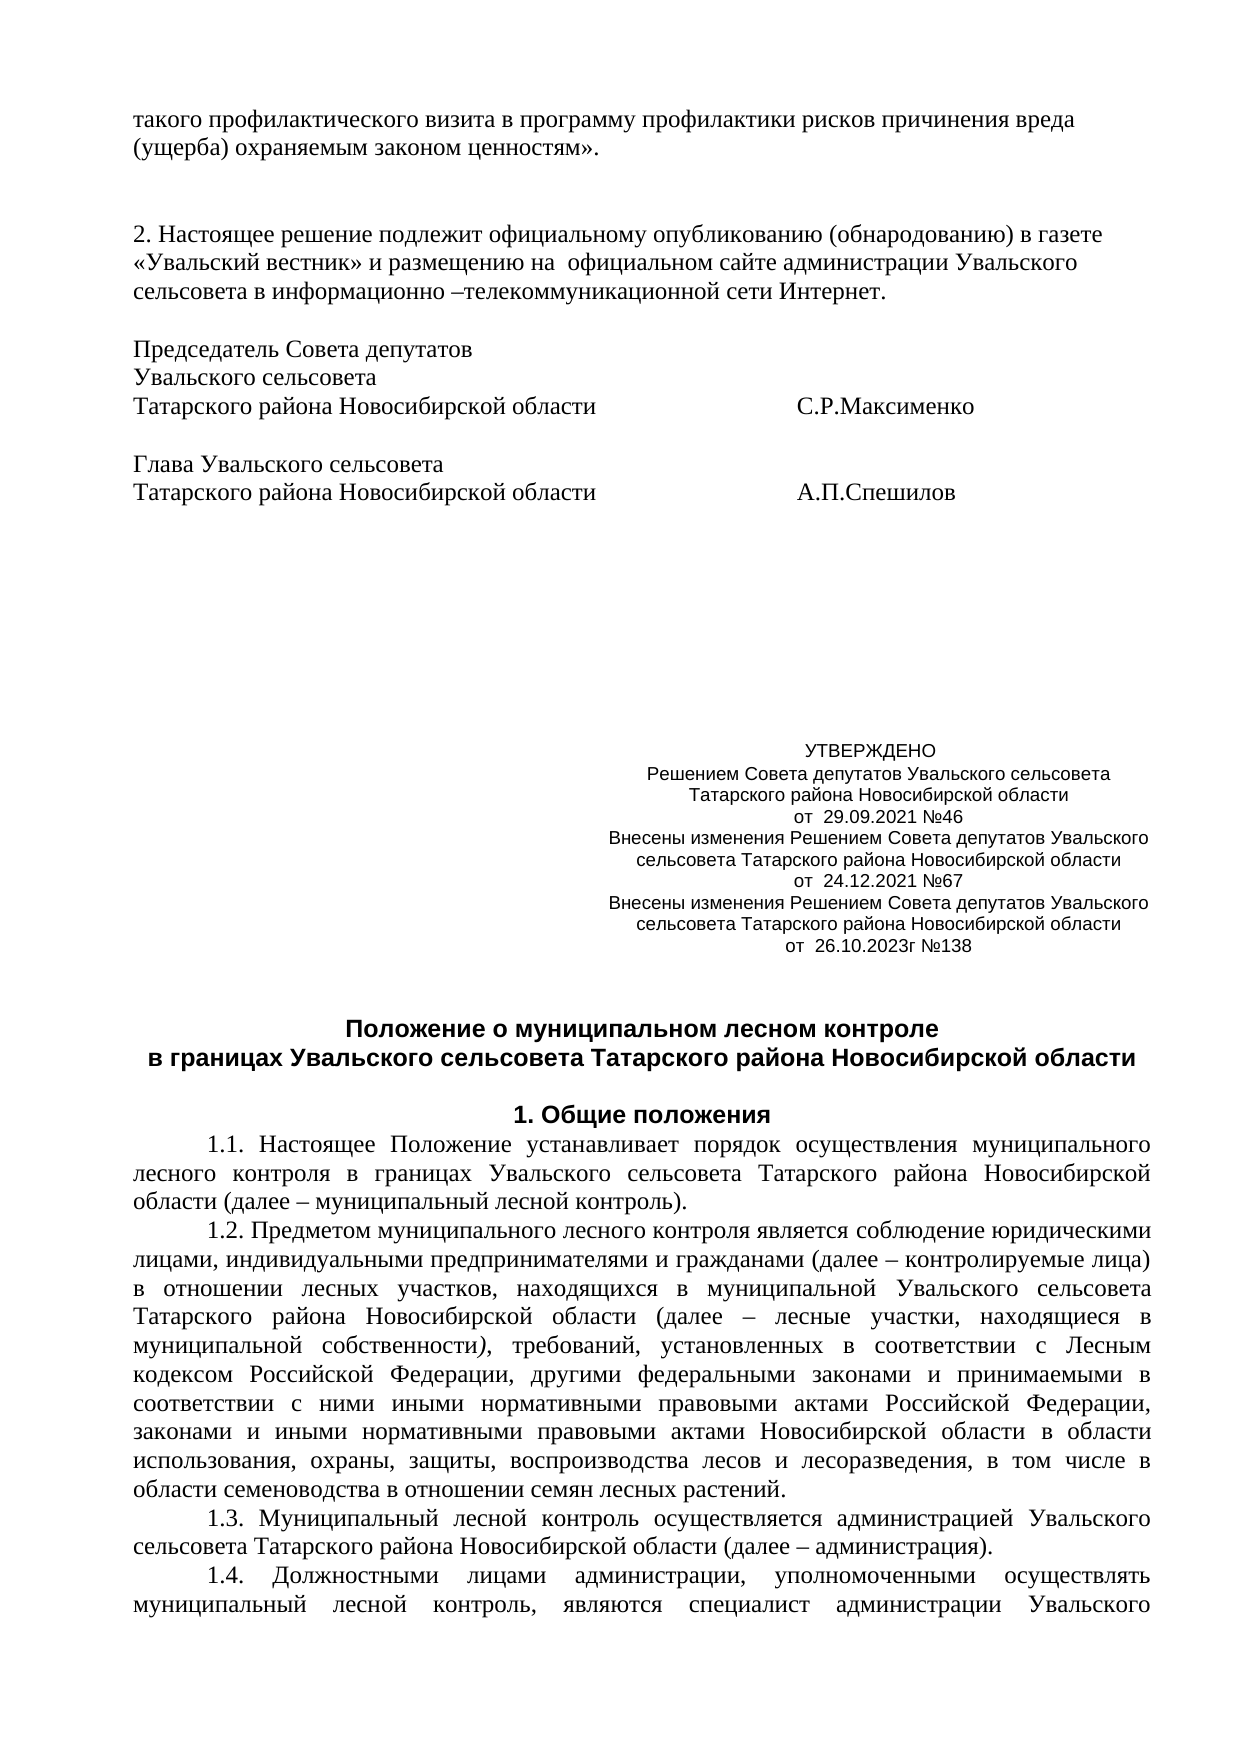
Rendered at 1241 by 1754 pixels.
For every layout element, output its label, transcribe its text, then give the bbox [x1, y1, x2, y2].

text Внесены изменения Решением Совета депутатов Увальского сельсовета Татарского района Новосибирской области [605, 827, 1152, 870]
text Татарского района Новосибирской области А.П.Спешилов [133, 477, 1152, 506]
text от 29.09.2021 №46 [605, 805, 1152, 827]
text от 24.12.2021 №67 [605, 870, 1152, 892]
text 1.1. Настоящее Положение устанавливает порядок осуществления муниципального лесного контроля в границах Увальского сельсовета Татарского района Новосибирской области (далее – муниципальный лесной контроль). [133, 1129, 1152, 1215]
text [133, 104, 1152, 161]
text Глава Увальского сельсовета [133, 449, 1152, 477]
text Внесены изменения Решением Совета депутатов Увальского сельсовета Татарского района Новосибирской области [605, 892, 1152, 935]
text Татарского района Новосибирской области С.Р.Максименко [133, 391, 1152, 420]
text Положение о муниципальном лесном контроле [133, 1014, 1152, 1043]
text 1.2. Предметом муниципального лесного контроля является соблюдение юридическими лицами, индивидуальными предпринимателями и гражданами (далее – контролируемые лица) в отношении лесных участков, находящихся в муниципальной Увальского сельсовета Татарского района Новосибирской области (далее – лесные участки, находящиеся в муниципальной собственности), требований, установленных в соответствии с Лесным кодексом Российской Федерации, другими федеральными законами и принимаемыми в соответствии с ними иными нормативными правовыми актами Российской Федерации, законами и иными нормативными правовыми актами Новосибирской области в области использования, охраны, защиты, воспроизводства лесов и лесоразведения, в том числе в области семеноводства в отношении семян лесных растений. [133, 1215, 1152, 1503]
text в границах Увальского сельсовета Татарского района Новосибирской области [133, 1043, 1152, 1071]
text от 26.10.2023г №138 [605, 935, 1152, 956]
text УТВЕРЖДЕНО [133, 737, 1152, 762]
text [133, 1560, 1152, 1618]
text Председатель Совета депутатов [133, 334, 1152, 362]
text Увальского сельсовета [133, 362, 1152, 391]
text 1. Общие положения [133, 1100, 1152, 1129]
text 2. Настоящее решение подлежит официальному опубликованию (обнародованию) в газете «Увальский вестник» и размещению на официальном сайте администрации Увальского сельсовета в информационно –телекоммуникационной сети Интернет. [133, 219, 1152, 305]
text 1.3. Муниципальный лесной контроль осуществляется администрацией Увальского сельсовета Татарского района Новосибирской области (далее – администрация). [133, 1503, 1152, 1560]
text Решением Совета депутатов Увальского сельсовета Татарского района Новосибирской области [605, 762, 1152, 805]
